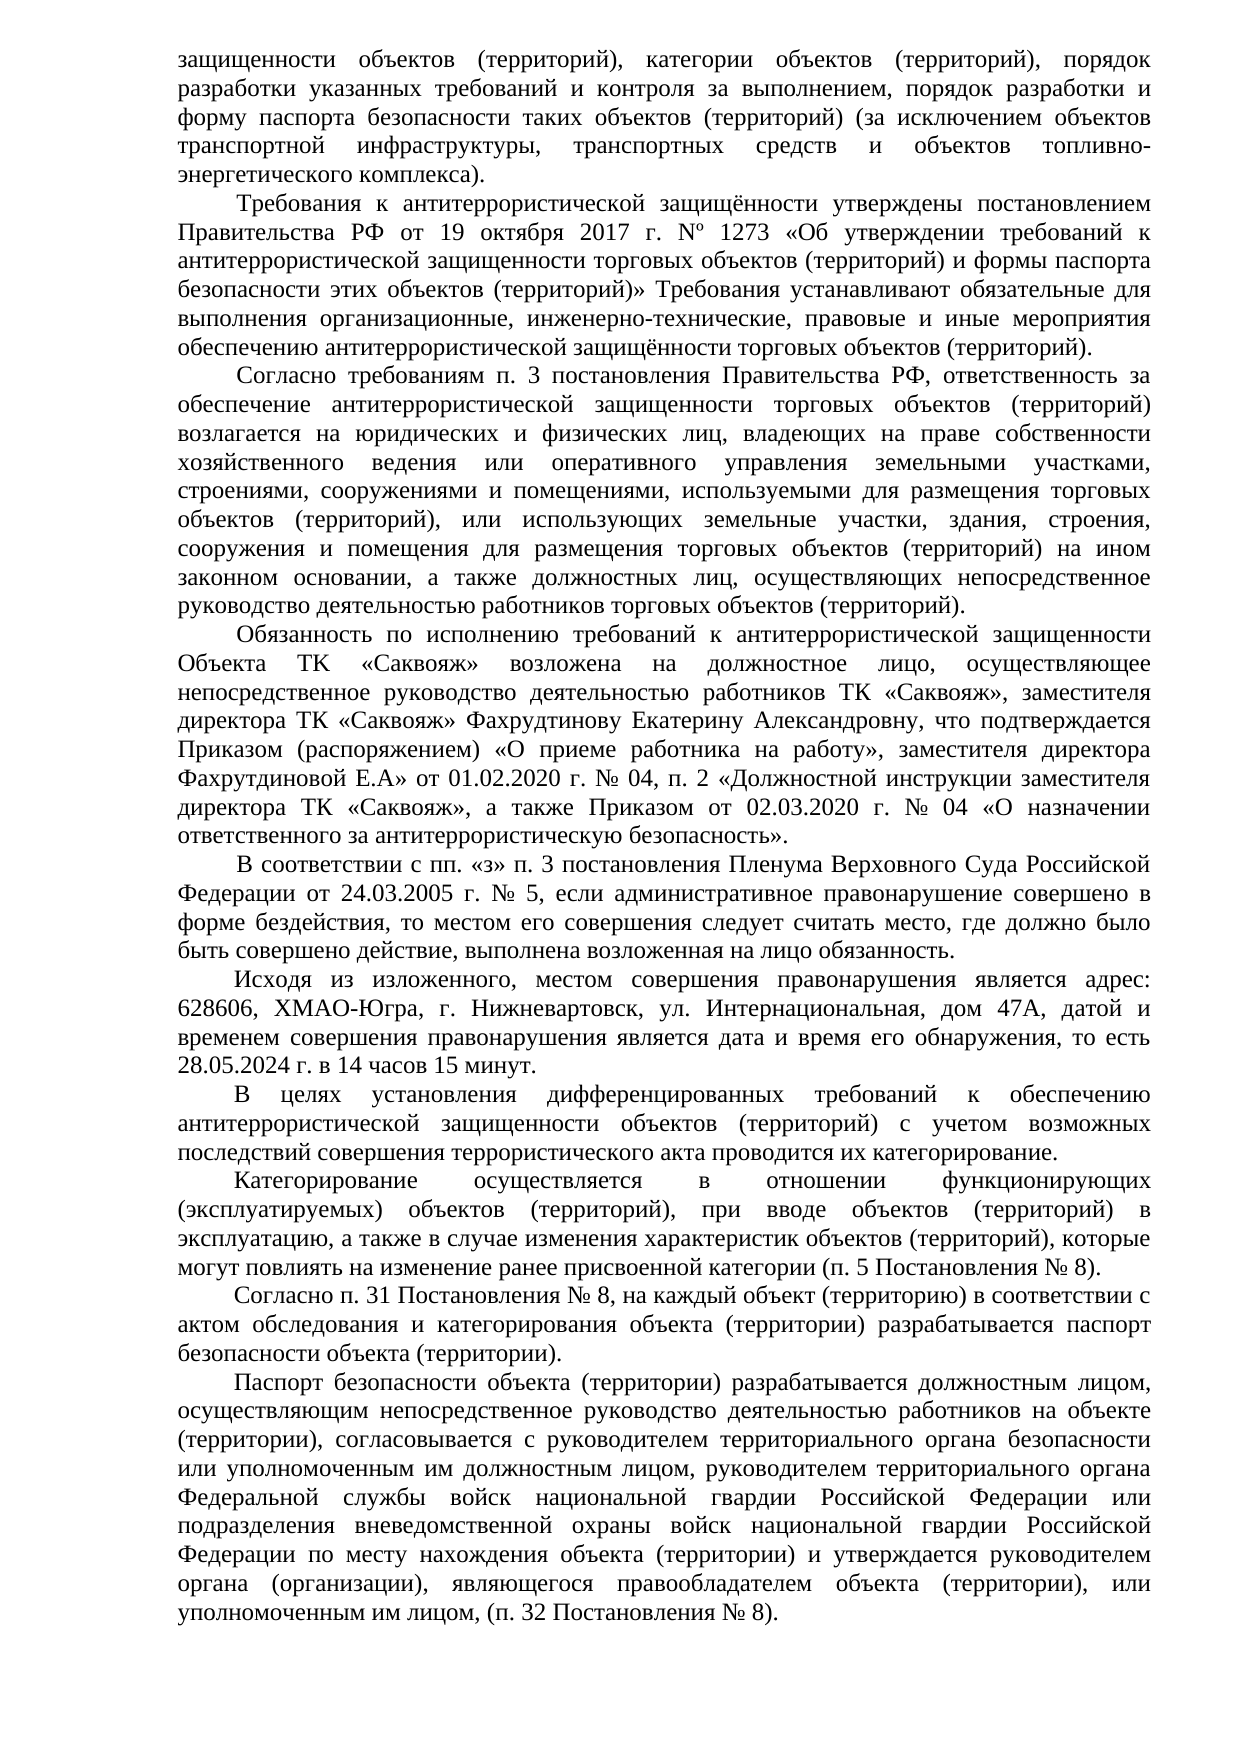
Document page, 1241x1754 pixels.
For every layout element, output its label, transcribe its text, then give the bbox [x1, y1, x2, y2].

text Согласно п. 31 Постановления № 8, на каждый объект (территорию) в соответствии с актом обследования и категорирования объекта (территории) разрабатывается паспорт безопасности объекта (территории). [177, 1281, 1152, 1367]
text Категорирование осуществляется в отношении функционирующих (эксплуатируемых) объектов (территорий), при вводе объектов (территорий) в эксплуатацию, а также в случае изменения характеристик объектов (территорий), которые могут повлиять на изменение ранее присвоенной категории (п. 5 Постановления № 8). [177, 1166, 1152, 1281]
text Согласно требованиям п. 3 постановления Правительства РФ, ответственность за обеспечение антитеррористической защищенности торговых объектов (территорий) возлагается на юридических и физических лиц, владеющих на праве собственности хозяйственного ведения или оперативного управления земельными участками, строениями, сооружениями и помещениями, используемыми для размещения торговых объектов (территорий), или использующих земельные участки, здания, строения, сооружения и помещения для размещения торговых объектов (территорий) на ином законном основании, а также должностных лиц, осуществляющих непосредственное руководство деятельностью работников торговых объектов (территорий). [177, 361, 1152, 619]
text Исходя из изложенного, местом совершения правонарушения является адрес: 628606, ХМАО-Югра, г. Нижневартовск, ул. Интернациональная, дом 47А, датой и временем совершения правонарушения является дата и время его обнаружения, то есть 28.05.2024 г. в 14 часов 15 минут. [177, 964, 1152, 1079]
text В целях установления дифференцированных требований к обеспечению антитеррористической защищенности объектов (территорий) с учетом возможных последствий совершения террористического акта проводится их категорирование. [177, 1079, 1152, 1166]
text Требования к антитеррористической защищённости утверждены постановлением Правительства РФ от 19 октября 2017 г. Nº 1273 «Об утверждении требований к антитеррористической защищенности торговых объектов (территорий) и формы паспорта безопасности этих объектов (территорий)» Требования устанавливают обязательные для выполнения организационные, инженерно-технические, правовые и иные мероприятия обеспечению антитеррористической защищённости торговых объектов (территорий). [177, 188, 1152, 361]
text Обязанность по исполнению требований к антитеррористической защищенности Объекта TK «Саквояж» возложена на должностное лицо, осуществляющее непосредственное руководство деятельностью работников ТК «Саквояж», заместителя директора ТК «Саквояж» Фахрудтинову Екатерину Александровну, что подтверждается Приказом (распоряжением) «О приеме работника на работу», заместителя директора Фахрутдиновой Е.А» от 01.02.2020 г. № 04, п. 2 «Должностной инструкции заместителя директора ТК «Саквояж», а также Приказом от 02.03.2020 г. № 04 «О назначении ответственного за антитеррористическую безопасность». [177, 619, 1152, 849]
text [177, 44, 1152, 188]
text B соответствии с пп. «з» п. 3 постановления Пленума Верховного Суда Российской Федерации от 24.03.2005 г. № 5, если административное правонарушение совершено в форме бездействия, то местом его совершения следует считать место, где должно было быть совершено действие, выполнена возложенная на лицо обязанность. [177, 849, 1152, 964]
text Паспорт безопасности объекта (территории) разрабатывается должностным лицом, осуществляющим непосредственное руководство деятельностью работников на объекте (территории), согласовывается с руководителем территориального органа безопасности или уполномоченным им должностным лицом, руководителем территориального органа Федеральной службы войск национальной гвардии Российской Федерации или подразделения вневедомственной охраны войск национальной гвардии Российской Федерации по месту нахождения объекта (территории) и утверждается руководителем органа (организации), являющегося правообладателем объекта (территории), или уполномоченным им лицом, (п. 32 Постановления № 8). [177, 1367, 1152, 1626]
